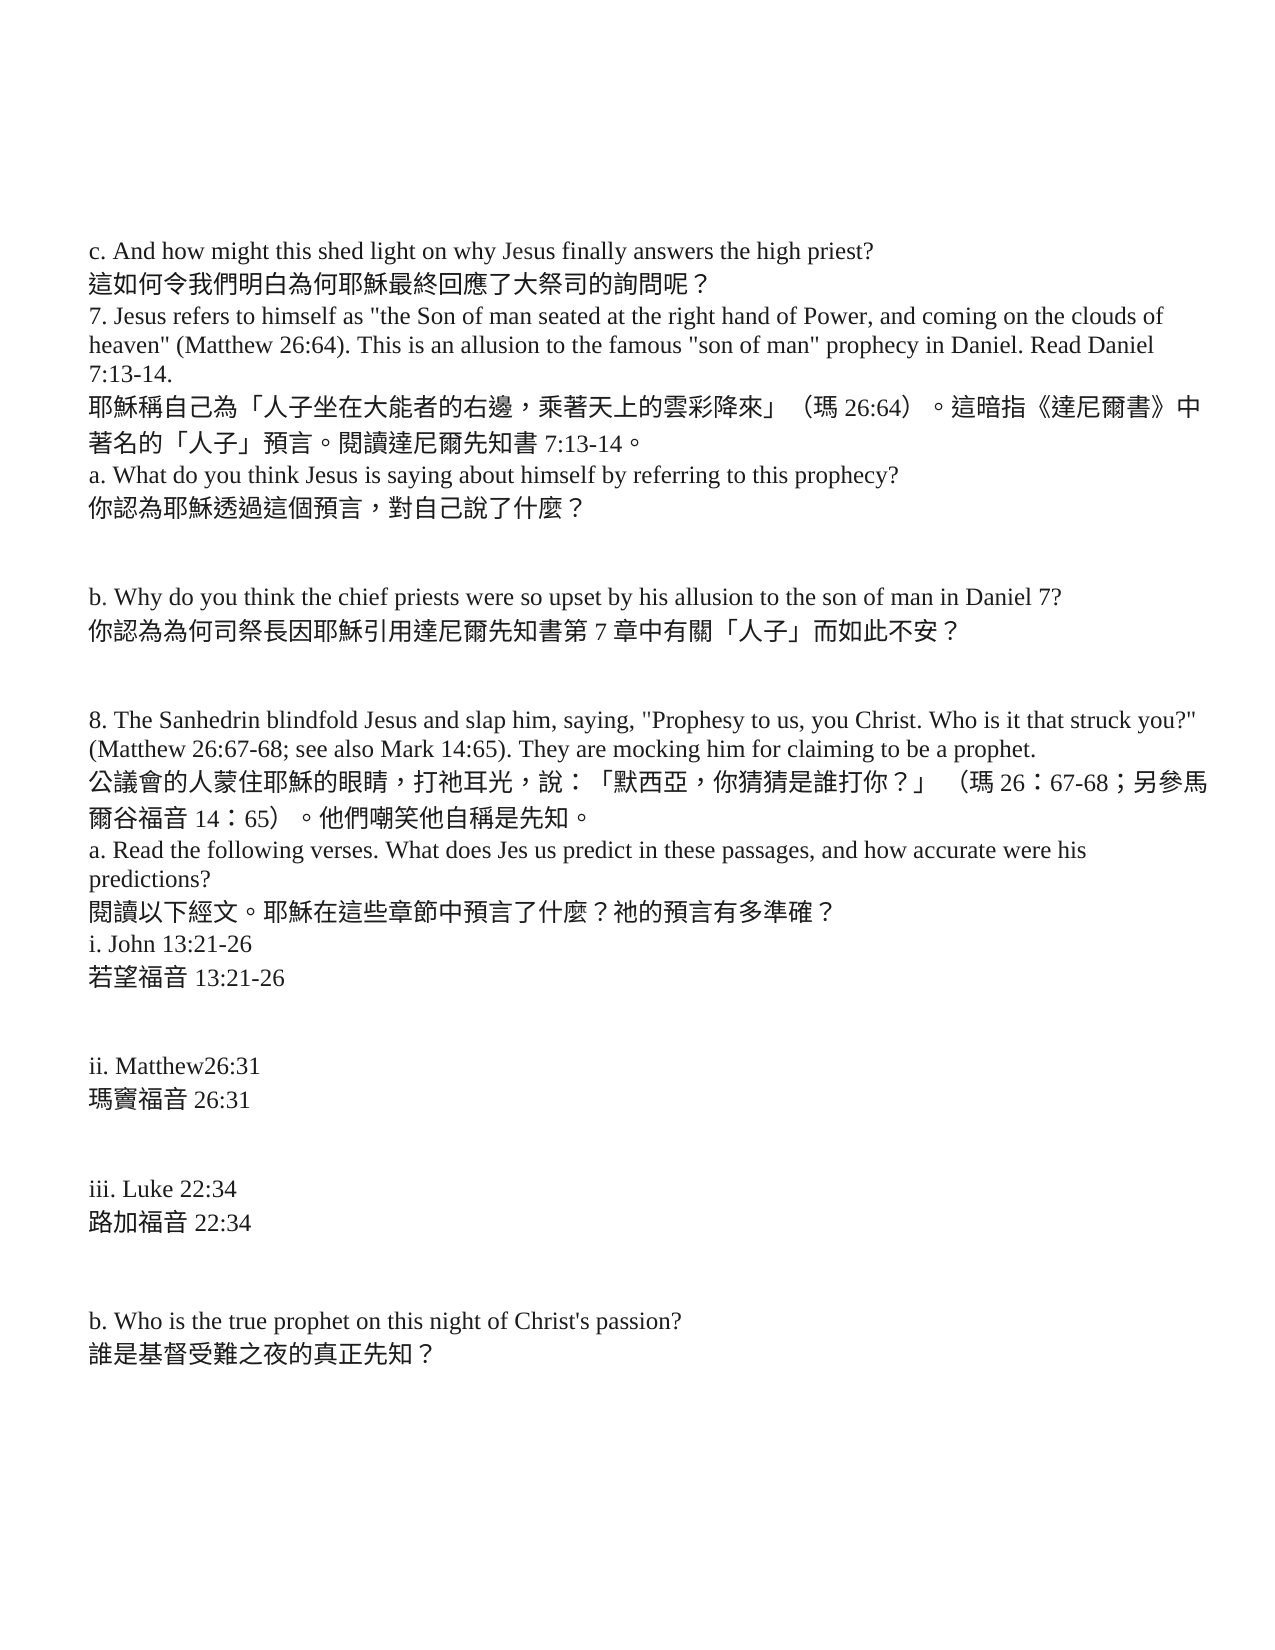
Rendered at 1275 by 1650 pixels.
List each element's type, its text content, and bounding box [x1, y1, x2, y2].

text 公議會的人蒙住耶穌的眼睛，打祂耳光，說：「默西亞，你猜猜是誰打你？」 （瑪 26：67-68；另參馬爾谷福音 14：65）。他們嘲笑他自稱是先知。 [89, 762, 1211, 835]
text 誰是基督受難之夜的真正先知？ [89, 1334, 1211, 1371]
text iii. Luke 22:34 [89, 1174, 1211, 1202]
text 你認為為何司祭長因耶穌引用達尼爾先知書第 7 章中有關「人子」而如此不安？ [89, 611, 1211, 647]
text 你認為耶穌透過這個預言，對自己說了什麼？ [89, 489, 1211, 525]
text 路加福音 22:34 [89, 1202, 1211, 1239]
text 若望福音 13:21-26 [89, 957, 1211, 994]
text 瑪竇福音26:31 [89, 1080, 1211, 1116]
text b. Who is the true prophet on this night of Christ's passion? [89, 1306, 1211, 1334]
text 耶穌稱自己為「人子坐在大能者的右邊，乘著天上的雲彩降來」（瑪 26:64）。這暗指《達尼爾書》中著名的「人子」預言。閱讀達尼爾先知書 7:13-14。 [89, 387, 1211, 460]
text ii. Matthew26:31 [89, 1051, 1211, 1080]
text i. John 13:21-26 [89, 929, 1211, 957]
text c. And how might this shed light on why Jesus finally answers the high priest? [89, 236, 1211, 265]
text 8. The Sanhedrin blindfold Jesus and slap him, saying, "Prophesy to us, you Christ. Who is it that struck you?" (Matthew 26:67-68; see also Mark 14:65). They are mocking him for claiming to be a prophet. [89, 705, 1211, 762]
text 閱讀以下經文。耶穌在這些章節中預言了什麼？祂的預言有多準確？ [89, 892, 1211, 929]
text 這如何令我們明白為何耶穌最終回應了大祭司的詢問呢？ [89, 265, 1211, 301]
text 7. Jesus refers to himself as "the Son of man seated at the right hand of Power, and coming on the clouds of heaven" (Matthew 26:64). This is an allusion to the famous "son of man" prophecy in Daniel. Read Daniel 7:13-14. [89, 301, 1211, 387]
text a. What do you think Jesus is saying about himself by referring to this prophecy? [89, 460, 1211, 489]
text b. Why do you think the chief priests were so upset by his allusion to the son of man in Daniel 7? [89, 582, 1211, 611]
text a. Read the following verses. What does Jes us predict in these passages, and how accurate were his predictions? [89, 835, 1211, 892]
